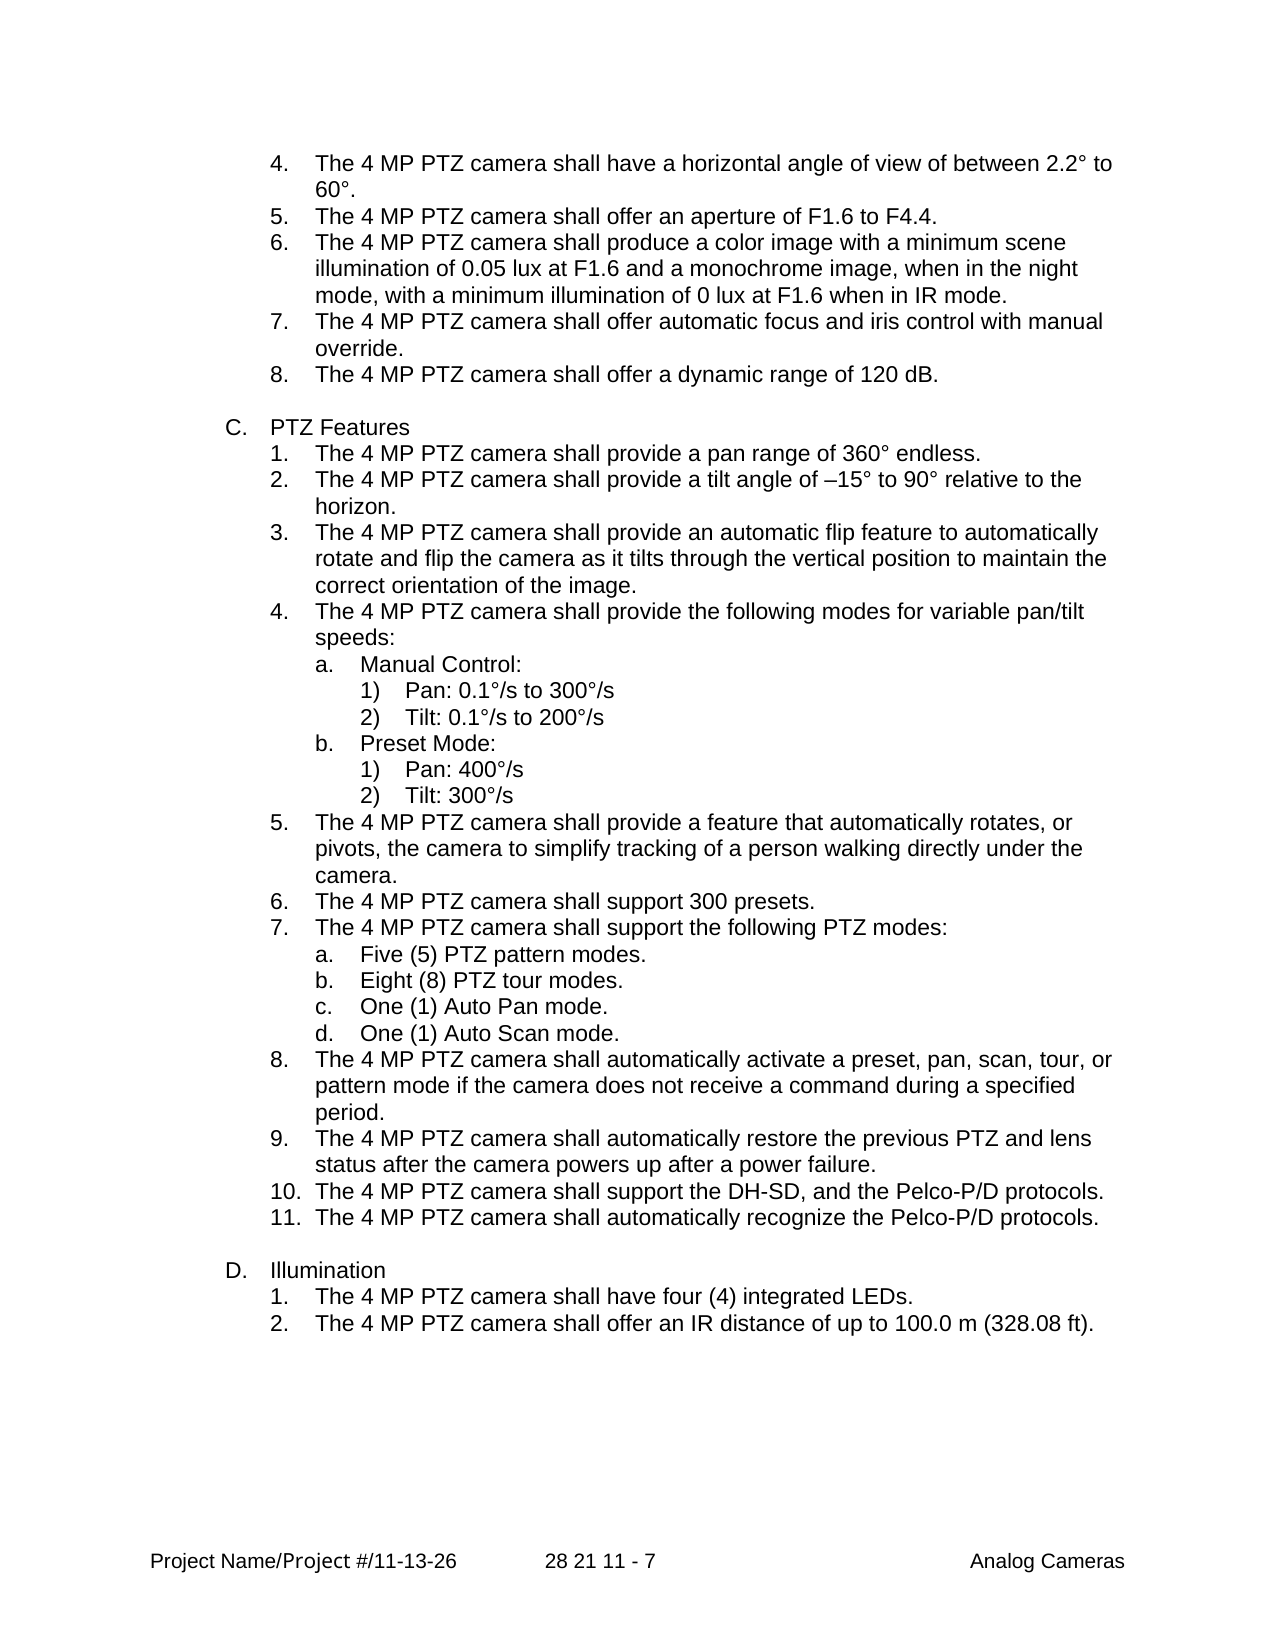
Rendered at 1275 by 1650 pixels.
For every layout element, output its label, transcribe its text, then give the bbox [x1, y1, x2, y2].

list Illumination [225, 1257, 1125, 1283]
list The 4 MP PTZ camera shall automatically restore the previous PTZ and lens status after the camera powers up after a power failure. [270, 1125, 1125, 1178]
list The 4 MP PTZ camera shall provide a tilt angle of –15° to 90° relative to the horizon. [270, 466, 1125, 519]
list Eight (8) PTZ tour modes. [315, 967, 1125, 993]
list The 4 MP PTZ camera shall offer a dynamic range of 120 dB. [270, 361, 1125, 387]
list One (1) Auto Pan mode. [315, 993, 1125, 1020]
list The 4 MP PTZ camera shall automatically activate a preset, pan, scan, tour, or pattern mode if the camera does not receive a command during a specified period. [270, 1046, 1125, 1125]
list Five (5) PTZ pattern modes. [315, 941, 1125, 967]
list The 4 MP PTZ camera shall provide the following modes for variable pan/tilt speeds: [270, 598, 1125, 651]
list Manual Control: [315, 651, 1125, 677]
list The 4 MP PTZ camera shall offer an IR distance of up to 100.0 m (328.08 ft). [270, 1309, 1125, 1336]
list Tilt: 300°/s [360, 782, 1125, 809]
list Preset Mode: [315, 730, 1125, 756]
list The 4 MP PTZ camera shall provide a pan range of 360° endless. [270, 440, 1125, 466]
list The 4 MP PTZ camera shall support the DH-SD, and the Pelco-P/D protocols. [270, 1178, 1125, 1204]
list The 4 MP PTZ camera shall support the following PTZ modes: [270, 914, 1125, 941]
list The 4 MP PTZ camera shall provide an automatic flip feature to automatically rotate and flip the camera as it tilts through the vertical position to maintain the correct orientation of the image. [270, 519, 1125, 598]
list The 4 MP PTZ camera shall produce a color image with a minimum scene illumination of 0.05 lux at F1.6 and a monochrome image, when in the night mode, with a minimum illumination of 0 lux at F1.6 when in IR mode. [270, 229, 1125, 308]
list The 4 MP PTZ camera shall have four (4) integrated LEDs. [270, 1283, 1125, 1309]
list The 4 MP PTZ camera shall support 300 presets. [270, 888, 1125, 914]
list One (1) Auto Scan mode. [315, 1020, 1125, 1046]
list The 4 MP PTZ camera shall automatically recognize the Pelco-P/D protocols. [270, 1204, 1125, 1231]
list Pan: 0.1°/s to 300°/s [360, 677, 1125, 703]
list The 4 MP PTZ camera shall have a horizontal angle of view of between 2.2° to 60°. [270, 150, 1125, 203]
list The 4 MP PTZ camera shall offer an aperture of F1.6 to F4.4. [270, 203, 1125, 229]
list PTZ Features [225, 413, 1125, 440]
list Tilt: 0.1°/s to 200°/s [360, 703, 1125, 730]
list The 4 MP PTZ camera shall offer automatic focus and iris control with manual override. [270, 308, 1125, 361]
list The 4 MP PTZ camera shall provide a feature that automatically rotates, or pivots, the camera to simplify tracking of a person walking directly under the camera. [270, 809, 1125, 888]
list Pan: 400°/s [360, 756, 1125, 782]
